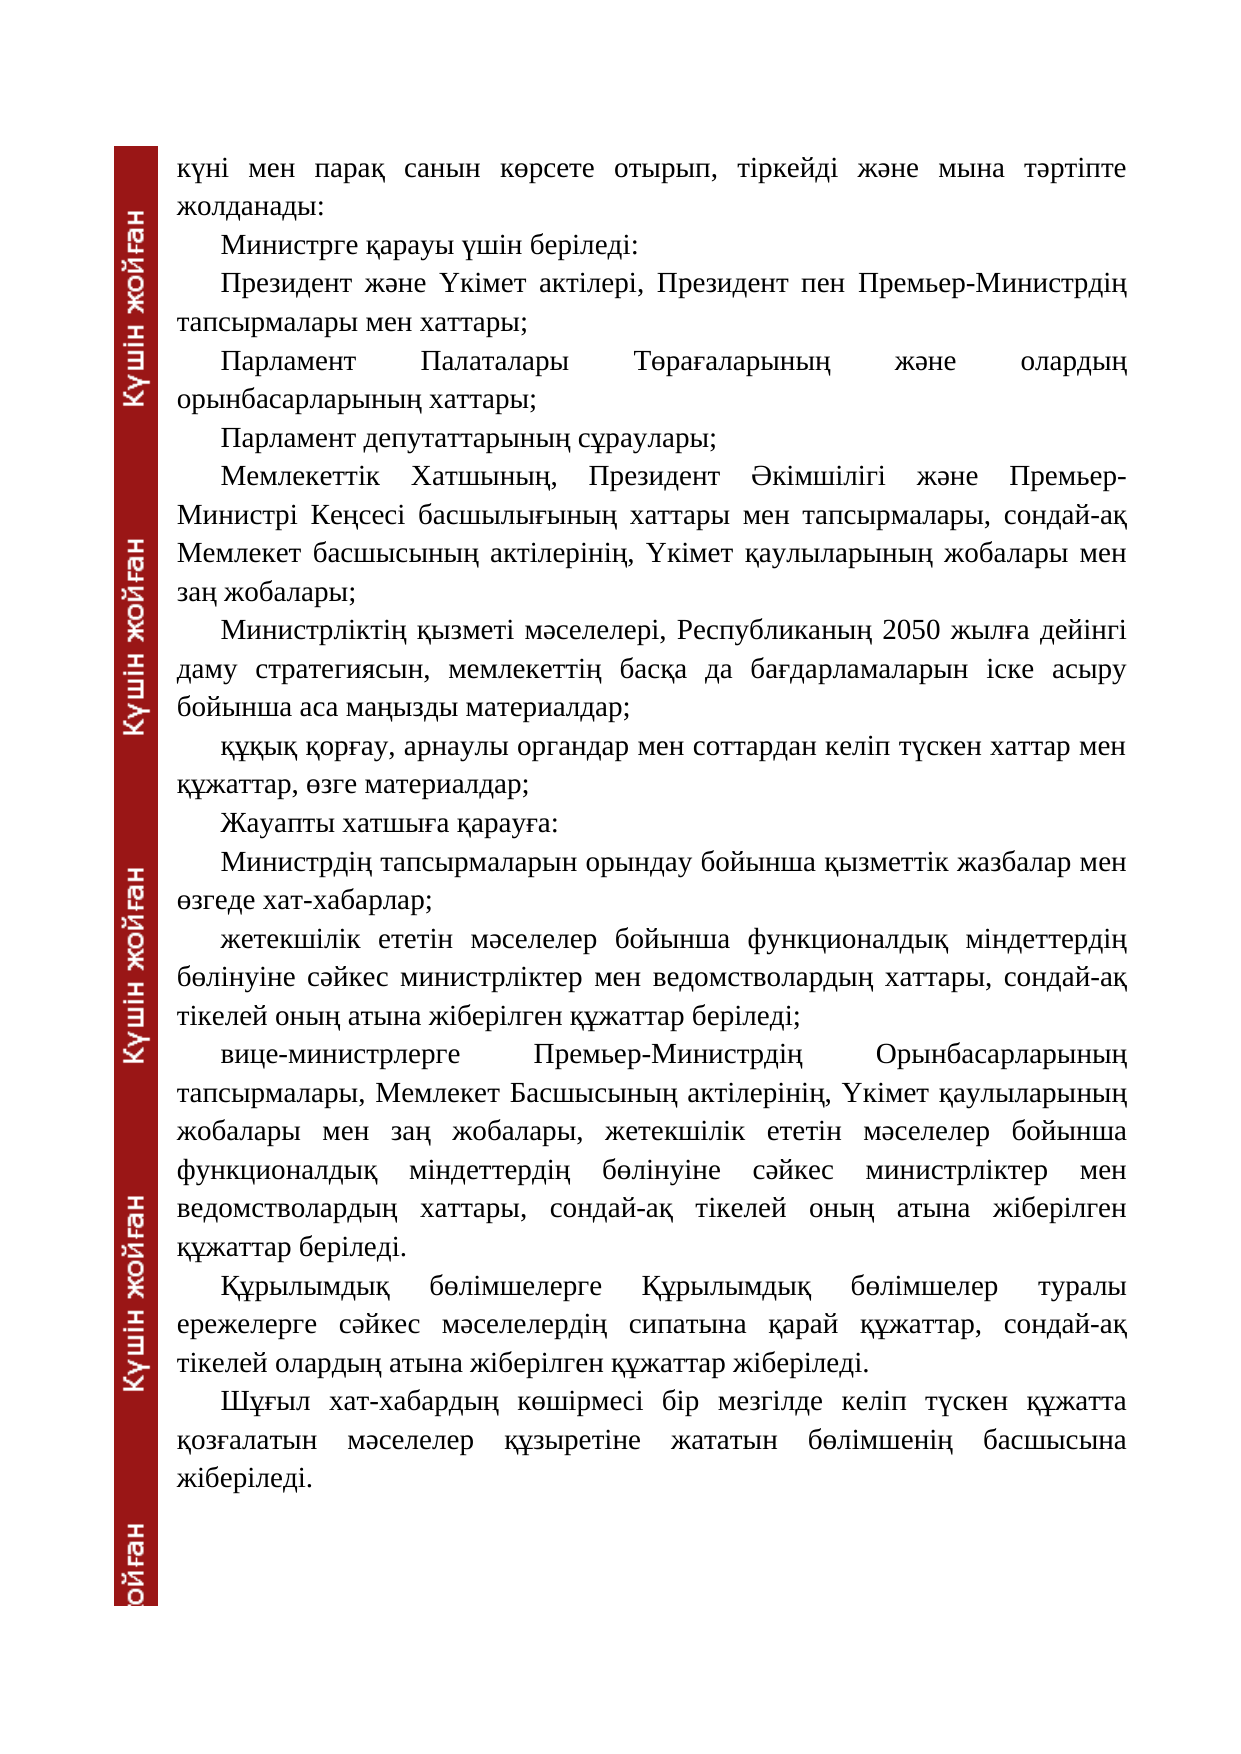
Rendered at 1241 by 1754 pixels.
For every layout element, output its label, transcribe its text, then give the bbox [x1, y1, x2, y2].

picture [114, 261, 158, 266]
text Парламент Палаталары Төрағаларының және олардың орынбасарларының хаттары; [112, 343, 1128, 415]
text вице-министрлерге Премьер-Министрдің Орынбасарларының тапсырмалары, Мемлекет Басшысының актілерінің, Үкімет қаулыларының жобалары мен заң жобалары, жетекшілік ететін мәселелер бойынша функционалдық міндеттердің бөлінуіне сәйкес министрліктер мен ведомстволардың хаттары, сондай-ақ тікелей оның атына жіберілген құжаттар беріледі. [112, 1036, 1128, 1263]
picture [114, 800, 158, 805]
picture [114, 146, 158, 150]
picture [114, 839, 158, 844]
text Президент және Үкімет актілері, Президент пен Премьер-Министрдің тапсырмалары мен хаттары; [112, 266, 1128, 338]
picture [114, 222, 158, 227]
text құқық қорғау, арнаулы органдар мен соттардан келіп түскен хаттар мен құжаттар, өзге материалдар; [112, 728, 1128, 800]
picture [114, 453, 158, 458]
text Шұғыл хат-хабардың көшірмесі бір мезгілде келіп түскен құжатта қозғалатын мәселелер құзыретіне жататын бөлімшенің басшысына жіберіледі. [112, 1383, 1128, 1494]
picture [114, 1263, 158, 1268]
text Министрге қарауы үшін беріледі: [112, 227, 1128, 261]
picture [114, 338, 158, 343]
picture [114, 1494, 158, 1606]
picture [114, 723, 158, 728]
text жетекшілік ететін мәселелер бойынша функционалдық міндеттердің бөлінуіне сәйкес министрліктер мен ведомстволардың хаттары, сондай-ақ тікелей оның атына жіберілген құжаттар беріледі; [112, 921, 1128, 1031]
text Министрдің тапсырмаларын орындау бойынша қызметтік жазбалар мен өзгеде хат-хабарлар; [112, 844, 1128, 916]
text Мемлекеттік Хатшының, Президент Әкімшілігі және Премьер-Министрі Кеңсесі басшылығының хаттары мен тапсырмалары, сондай-ақ Мемлекет басшысының актілерінің, Үкімет қаулыларының жобалары мен заң жобалары; [112, 458, 1128, 607]
text Құрылымдық бөлімшелерге Құрылымдық бөлімшелер туралы ережелерге сәйкес мәселелердің сипатына қарай құжаттар, сондай-ақ тікелей олардың атына жіберілген құжаттар жіберіледі. [112, 1268, 1128, 1378]
picture [114, 1031, 158, 1036]
text Министрліктің қызметі мәселелері, Республиканың 2050 жылға дейінгі даму стратегиясын, мемлекеттің басқа да бағдарламаларын іске асыру бойынша аса маңызды материалдар; [112, 612, 1128, 723]
picture [114, 916, 158, 921]
picture [114, 1378, 158, 1383]
text Парламент депутаттарының сұраулары; [112, 420, 1128, 453]
picture [114, 415, 158, 420]
text Жауапты хатшыға қарауға: [112, 805, 1128, 839]
picture [114, 607, 158, 612]
